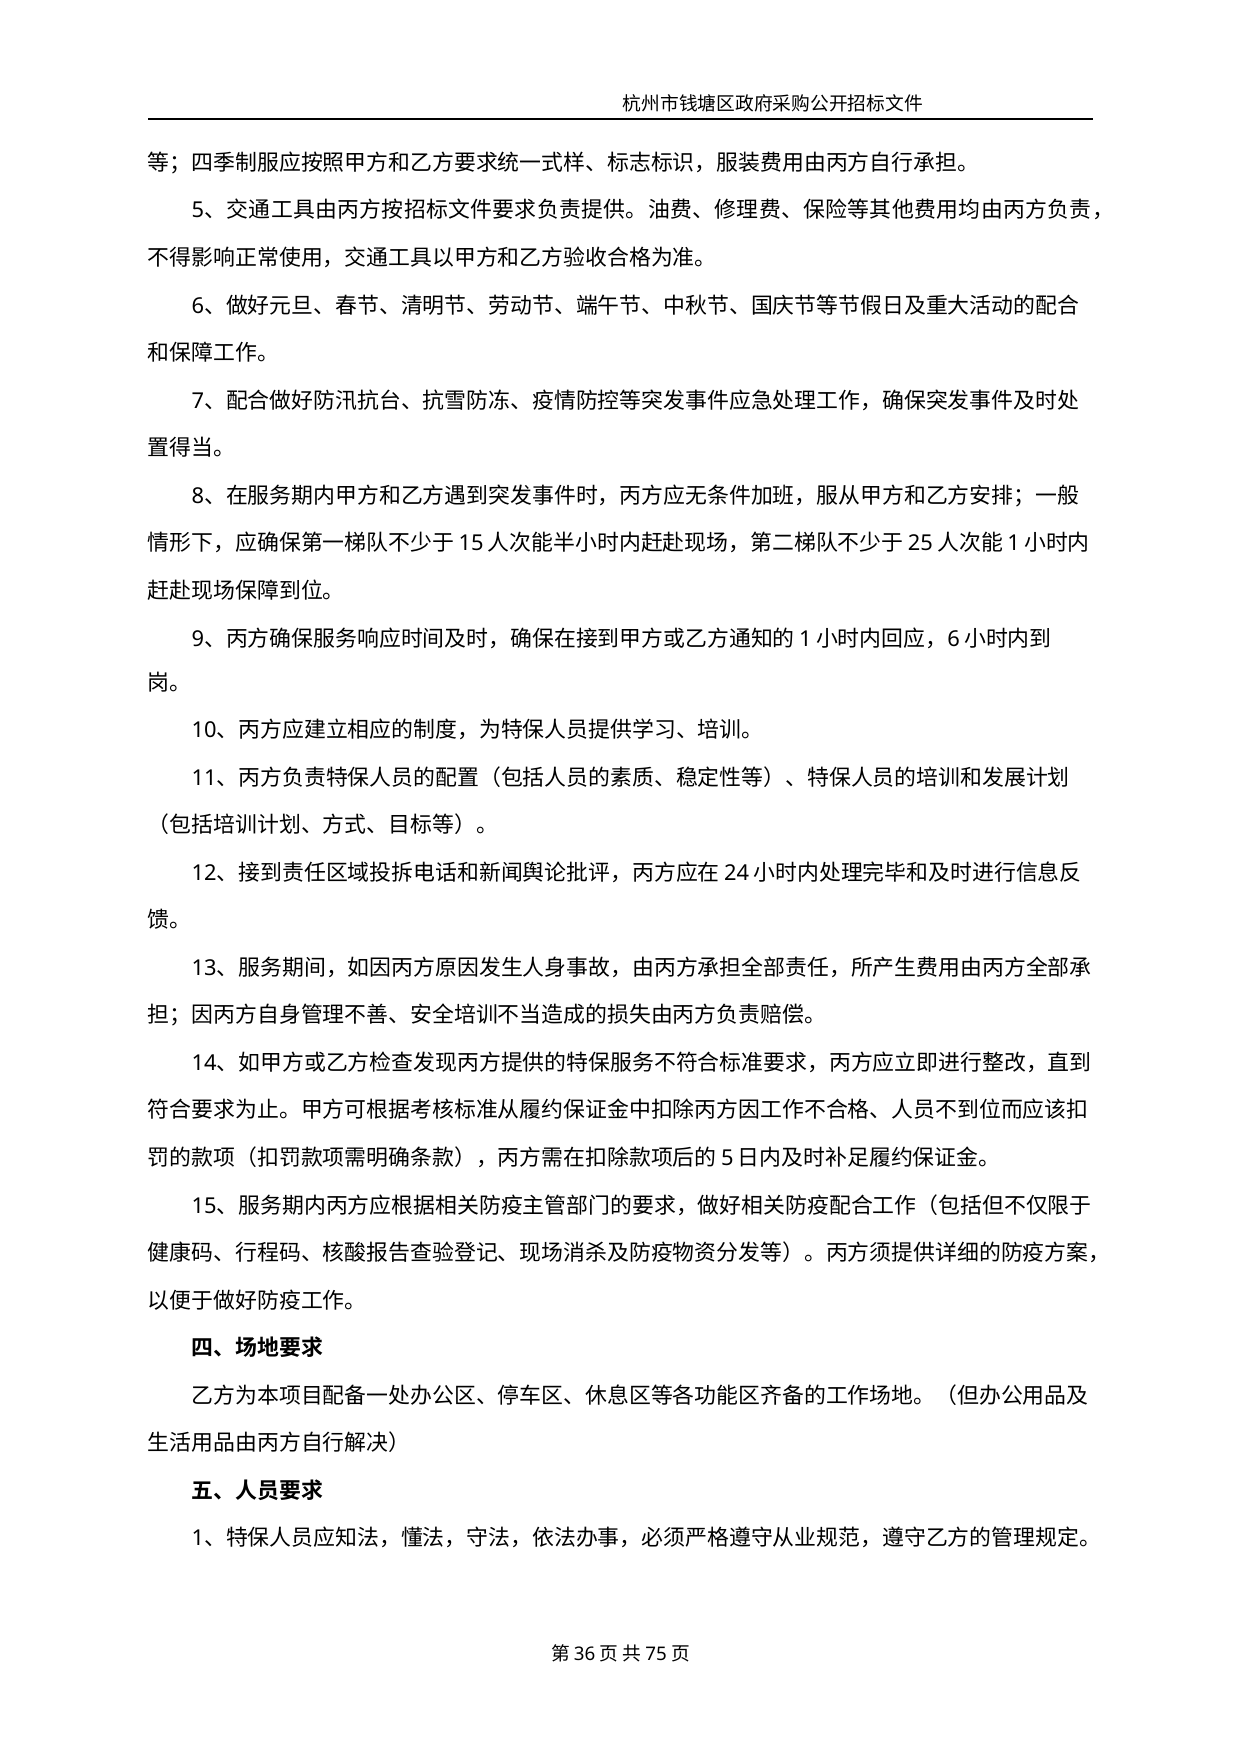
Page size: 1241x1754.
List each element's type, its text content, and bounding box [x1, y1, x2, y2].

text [148, 145, 1093, 177]
text 10、丙方应建立相应的制度，为特保人员提供学习、培训。 [148, 712, 1093, 744]
text 12、接到责任区域投拆电话和新闻舆论批评，丙方应在24小时内处理完毕和及时进行信息反馈。 [148, 854, 1093, 934]
text 14、如甲方或乙方检查发现丙方提供的特保服务不符合标准要求，丙方应立即进行整改，直到符合要求为止。甲方可根据考核标准从履约保证金中扣除丙方因工作不合格、人员不到位而应该扣罚的款项（扣罚款项需明确条款），丙方需在扣除款项后的5日内及时补足履约保证金。 [148, 1045, 1093, 1172]
text 1、特保人员应知法，懂法，守法，依法办事，必须严格遵守从业规范，遵守乙方的管理规定。 [148, 1520, 1093, 1552]
text 7、配合做好防汛抗台、抗雪防冻、疫情防控等突发事件应急处理工作，确保突发事件及时处置得当。 [148, 383, 1093, 462]
text 乙方为本项目配备一处办公区、停车区、休息区等各功能区齐备的工作场地。（但办公用品及生活用品由丙方自行解决） [148, 1378, 1093, 1457]
text 5、交通工具由丙方按招标文件要求负责提供。油费、修理费、保险等其他费用均由丙方负责，不得影响正常使用，交通工具以甲方和乙方验收合格为准。 [148, 192, 1093, 272]
text 13、服务期间，如因丙方原因发生人身事故，由丙方承担全部责任，所产生费用由丙方全部承担；因丙方自身管理不善、安全培训不当造成的损失由丙方负责赔偿。 [148, 950, 1093, 1029]
text 8、在服务期内甲方和乙方遇到突发事件时，丙方应无条件加班，服从甲方和乙方安排；一般情形下，应确保第一梯队不少于15人次能半小时内赶赴现场，第二梯队不少于25人次能1小时内赶赴现场保障到位。 [148, 478, 1093, 605]
text 15、服务期内丙方应根据相关防疫主管部门的要求，做好相关防疫配合工作（包括但不仅限于健康码、行程码、核酸报告查验登记、现场消杀及防疫物资分发等）。丙方须提供详细的防疫方案，以便于做好防疫工作。 [148, 1188, 1093, 1314]
text 五、人员要求 [148, 1473, 1093, 1504]
text 9、丙方确保服务响应时间及时，确保在接到甲方或乙方通知的1小时内回应，6小时内到岗。 [148, 621, 1093, 697]
text 四、场地要求 [148, 1330, 1093, 1362]
text 11、丙方负责特保人员的配置（包括人员的素质、稳定性等）、特保人员的培训和发展计划（包括培训计划、方式、目标等）。 [148, 759, 1093, 839]
text 6、做好元旦、春节、清明节、劳动节、端午节、中秋节、国庆节等节假日及重大活动的配合和保障工作。 [148, 288, 1093, 367]
